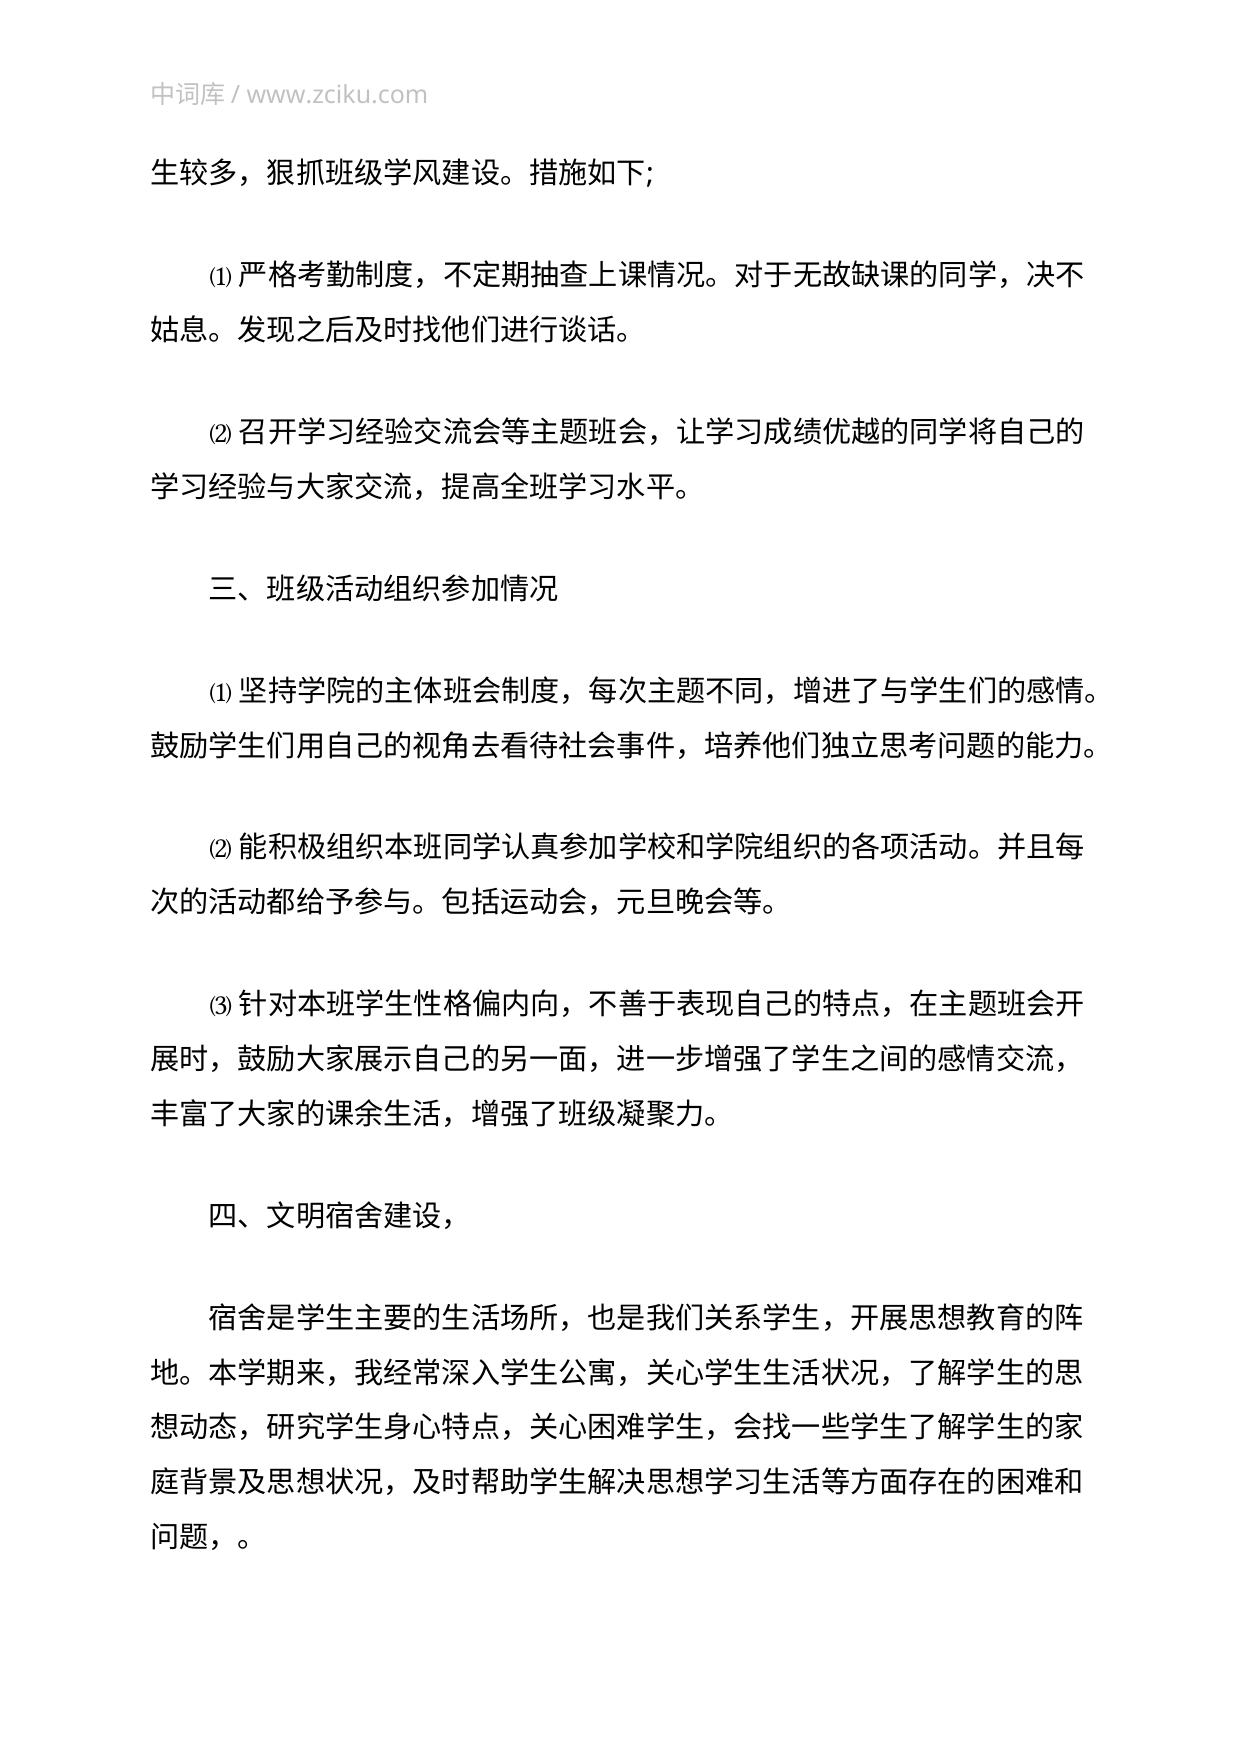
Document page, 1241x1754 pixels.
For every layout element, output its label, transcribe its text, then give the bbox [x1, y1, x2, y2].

text 四、文明宿舍建设， [150, 1192, 1090, 1235]
text 三、班级活动组织参加情况 [150, 566, 1090, 608]
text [150, 150, 1090, 192]
text 宿舍是学生主要的生活场所，也是我们关系学生，开展思想教育的阵地。本学期来，我经常深入学生公寓，关心学生生活状况，了解学生的思想动态，研究学生身心特点，关心困难学生，会找一些学生了解学生的家庭背景及思想状况，及时帮助学生解决思想学习生活等方面存在的困难和问题，。 [150, 1294, 1090, 1556]
text ⑴坚持学院的主体班会制度，每次主题不同，增进了与学生们的感情。鼓励学生们用自己的视角去看待社会事件，培养他们独立思考问题的能力。 [150, 667, 1090, 764]
text ⑴严格考勤制度，不定期抽查上课情况。对于无故缺课的同学，决不姑息。发现之后及时找他们进行谈话。 [150, 252, 1090, 349]
text ⑶针对本班学生性格偏内向，不善于表现自己的特点，在主题班会开展时，鼓励大家展示自己的另一面，进一步增强了学生之间的感情交流，丰富了大家的课余生活，增强了班级凝聚力。 [150, 981, 1090, 1133]
text ⑵能积极组织本班同学认真参加学校和学院组织的各项活动。并且每次的活动都给予参与。包括运动会，元旦晚会等。 [150, 824, 1090, 921]
text ⑵召开学习经验交流会等主题班会，让学习成绩优越的同学将自己的学习经验与大家交流，提高全班学习水平。 [150, 409, 1090, 506]
